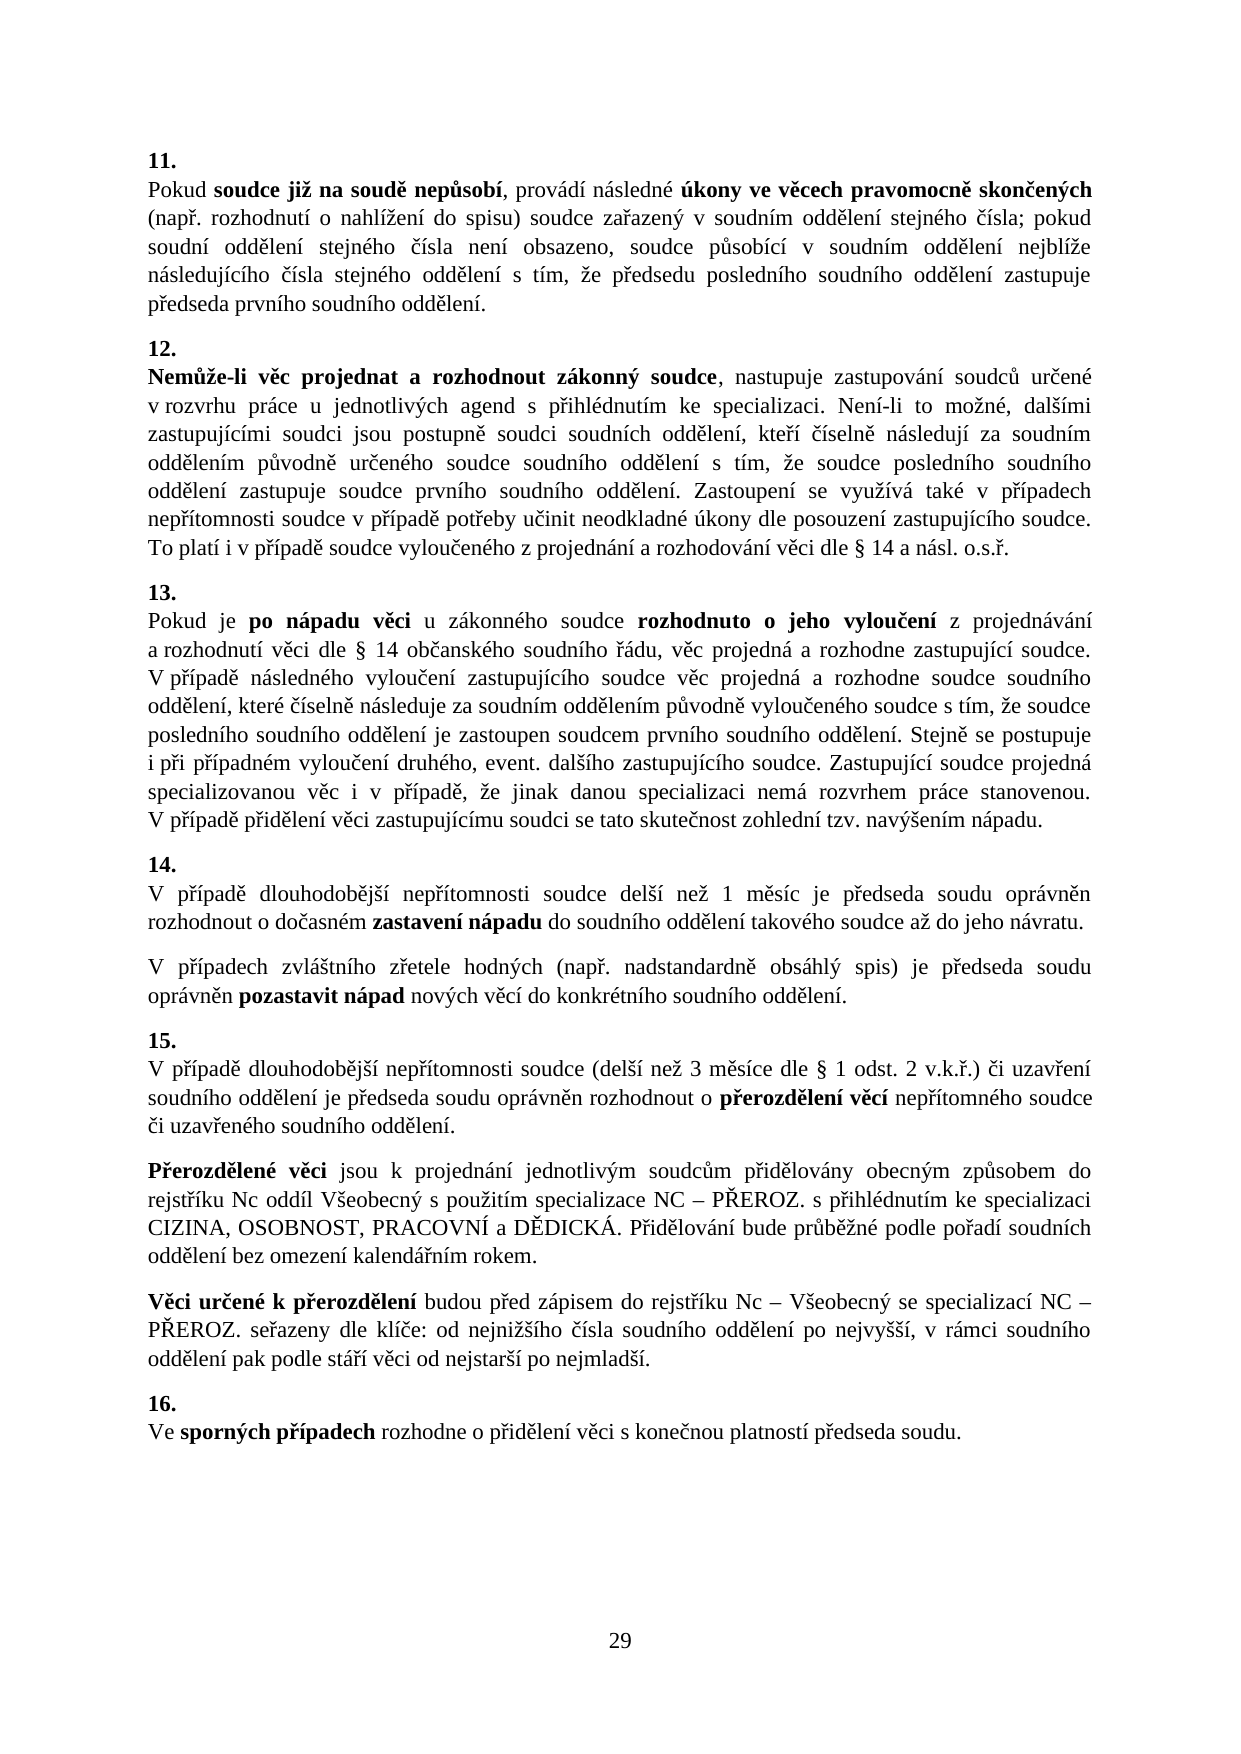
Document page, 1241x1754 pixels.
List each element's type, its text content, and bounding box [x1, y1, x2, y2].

text V případech zvláštního zřetele hodných (např. nadstandardně obsáhlý spis) je předseda soudu oprávněn pozastavit nápad nových věcí do konkrétního soudního oddělení. [148, 953, 1093, 1008]
text 13. [148, 579, 1093, 605]
text Přerozdělené věci jsou k projednání jednotlivým soudcům přidělovány obecným způsobem do rejstříku Nc oddíl Všeobecný s použitím specializace NC – PŘEROZ. s přihlédnutím ke specializaci CIZINA, OSOBNOST, PRACOVNÍ a DĚDICKÁ. Přidělování bude průběžné podle pořadí soudních oddělení bez omezení kalendářním rokem. [148, 1157, 1093, 1269]
text Pokud soudce již na soudě nepůsobí, provádí následné úkony ve věcech pravomocně skončených (např. rozhodnutí o nahlížení do spisu) soudce zařazený v soudním oddělení stejného čísla; pokud soudní oddělení stejného čísla není obsazeno, soudce působící v soudním oddělení nejblíže následujícího čísla stejného oddělení s tím, že předsedu posledního soudního oddělení zastupuje předseda prvního soudního oddělení. [148, 176, 1093, 316]
text 12. [148, 335, 1093, 361]
text V případě dlouhodobější nepřítomnosti soudce (delší než 3 měsíce dle § 1 odst. 2 v.k.ř.) či uzavření soudního oddělení je předseda soudu oprávněn rozhodnout o přerozdělení věcí nepřítomného soudce či uzavřeného soudního oddělení. [148, 1055, 1093, 1138]
text 11. [148, 148, 1093, 174]
text 14. [148, 851, 1093, 878]
text Ve sporných případech rozhodne o přidělení věci s konečnou platností předseda soudu. [148, 1418, 1093, 1444]
text 15. [148, 1027, 1093, 1053]
text 16. [148, 1390, 1093, 1416]
text Pokud je po nápadu věci u zákonného soudce rozhodnuto o jeho vyloučení z projednávání a rozhodnutí věci dle § 14 občanského soudního řádu, věc projedná a rozhodne zastupující soudce. V případě následného vyloučení zastupujícího soudce věc projedná a rozhodne soudce soudního oddělení, které číselně následuje za soudním oddělením původně vyloučeného soudce s tím, že soudce posledního soudního oddělení je zastoupen soudcem prvního soudního oddělení. Stejně se postupuje i při případném vyloučení druhého, event. dalšího zastupujícího soudce. Zastupující soudce projedná specializovanou věc i v případě, že jinak danou specializaci nemá rozvrhem práce stanovenou. V případě přidělení věci zastupujícímu soudci se tato skutečnost zohlední tzv. navýšením nápadu. [148, 607, 1093, 833]
text Nemůže-li věc projednat a rozhodnout zákonný soudce, nastupuje zastupování soudců určené v rozvrhu práce u jednotlivých agend s přihlédnutím ke specializaci. Není-li to možné, dalšími zastupujícími soudci jsou postupně soudci soudních oddělení, kteří číselně následují za soudním oddělením původně určeného soudce soudního oddělení s tím, že soudce posledního soudního oddělení zastupuje soudce prvního soudního oddělení. Zastoupení se využívá také v případech nepřítomnosti soudce v případě potřeby učinit neodkladné úkony dle posouzení zastupujícího soudce. To platí i v případě soudce vyloučeného z projednání a rozhodování věci dle § 14 a násl. o.s.ř. [148, 363, 1093, 560]
text Věci určené k přerozdělení budou před zápisem do rejstříku Nc – Všeobecný se specializací NC – PŘEROZ. seřazeny dle klíče: od nejnižšího čísla soudního oddělení po nejvyšší, v rámci soudního oddělení pak podle stáří věci od nejstarší po nejmladší. [148, 1288, 1093, 1371]
text V případě dlouhodobější nepřítomnosti soudce delší než 1 měsíc je předseda soudu oprávněn rozhodnout o dočasném zastavení nápadu do soudního oddělení takového soudce až do jeho návratu. [148, 880, 1093, 934]
